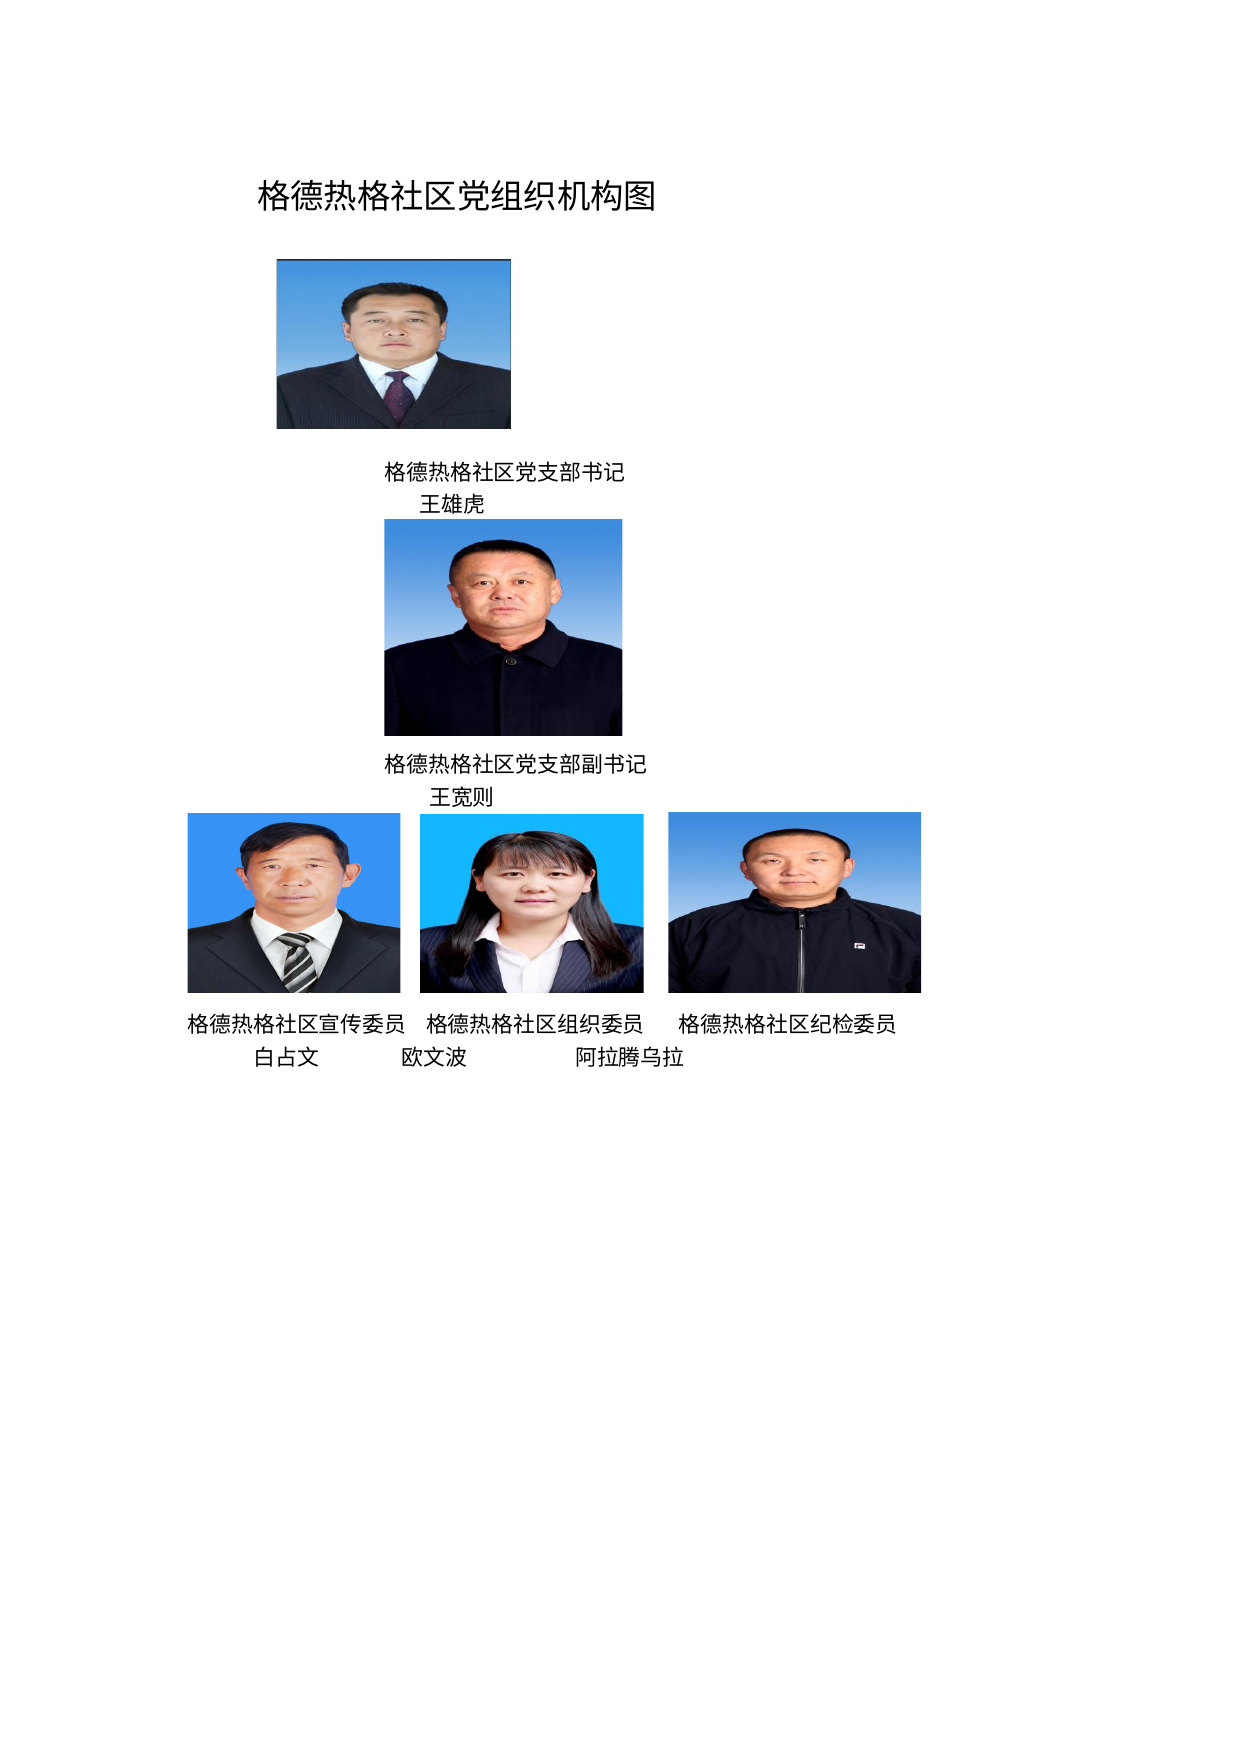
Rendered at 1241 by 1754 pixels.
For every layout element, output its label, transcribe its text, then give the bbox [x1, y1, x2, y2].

picture [668, 812, 922, 993]
text 格德热格社区党组织机构图 [187, 162, 1053, 227]
text 格德热格社区宣传委员 格德热格社区组织委员 格德热格社区纪检委员 [187, 1007, 1053, 1039]
picture [420, 829, 644, 993]
text 格德热格社区党支部副书记 [187, 747, 1053, 779]
text 格德热格社区党支部书记 [187, 454, 1053, 487]
text 白占文 欧文波 阿拉腾乌拉 [187, 1039, 1053, 1072]
picture [384, 519, 623, 736]
picture [187, 813, 401, 993]
text 王雄虎 [187, 487, 1053, 519]
text 王宽则 [187, 779, 1053, 812]
picture [276, 259, 511, 429]
